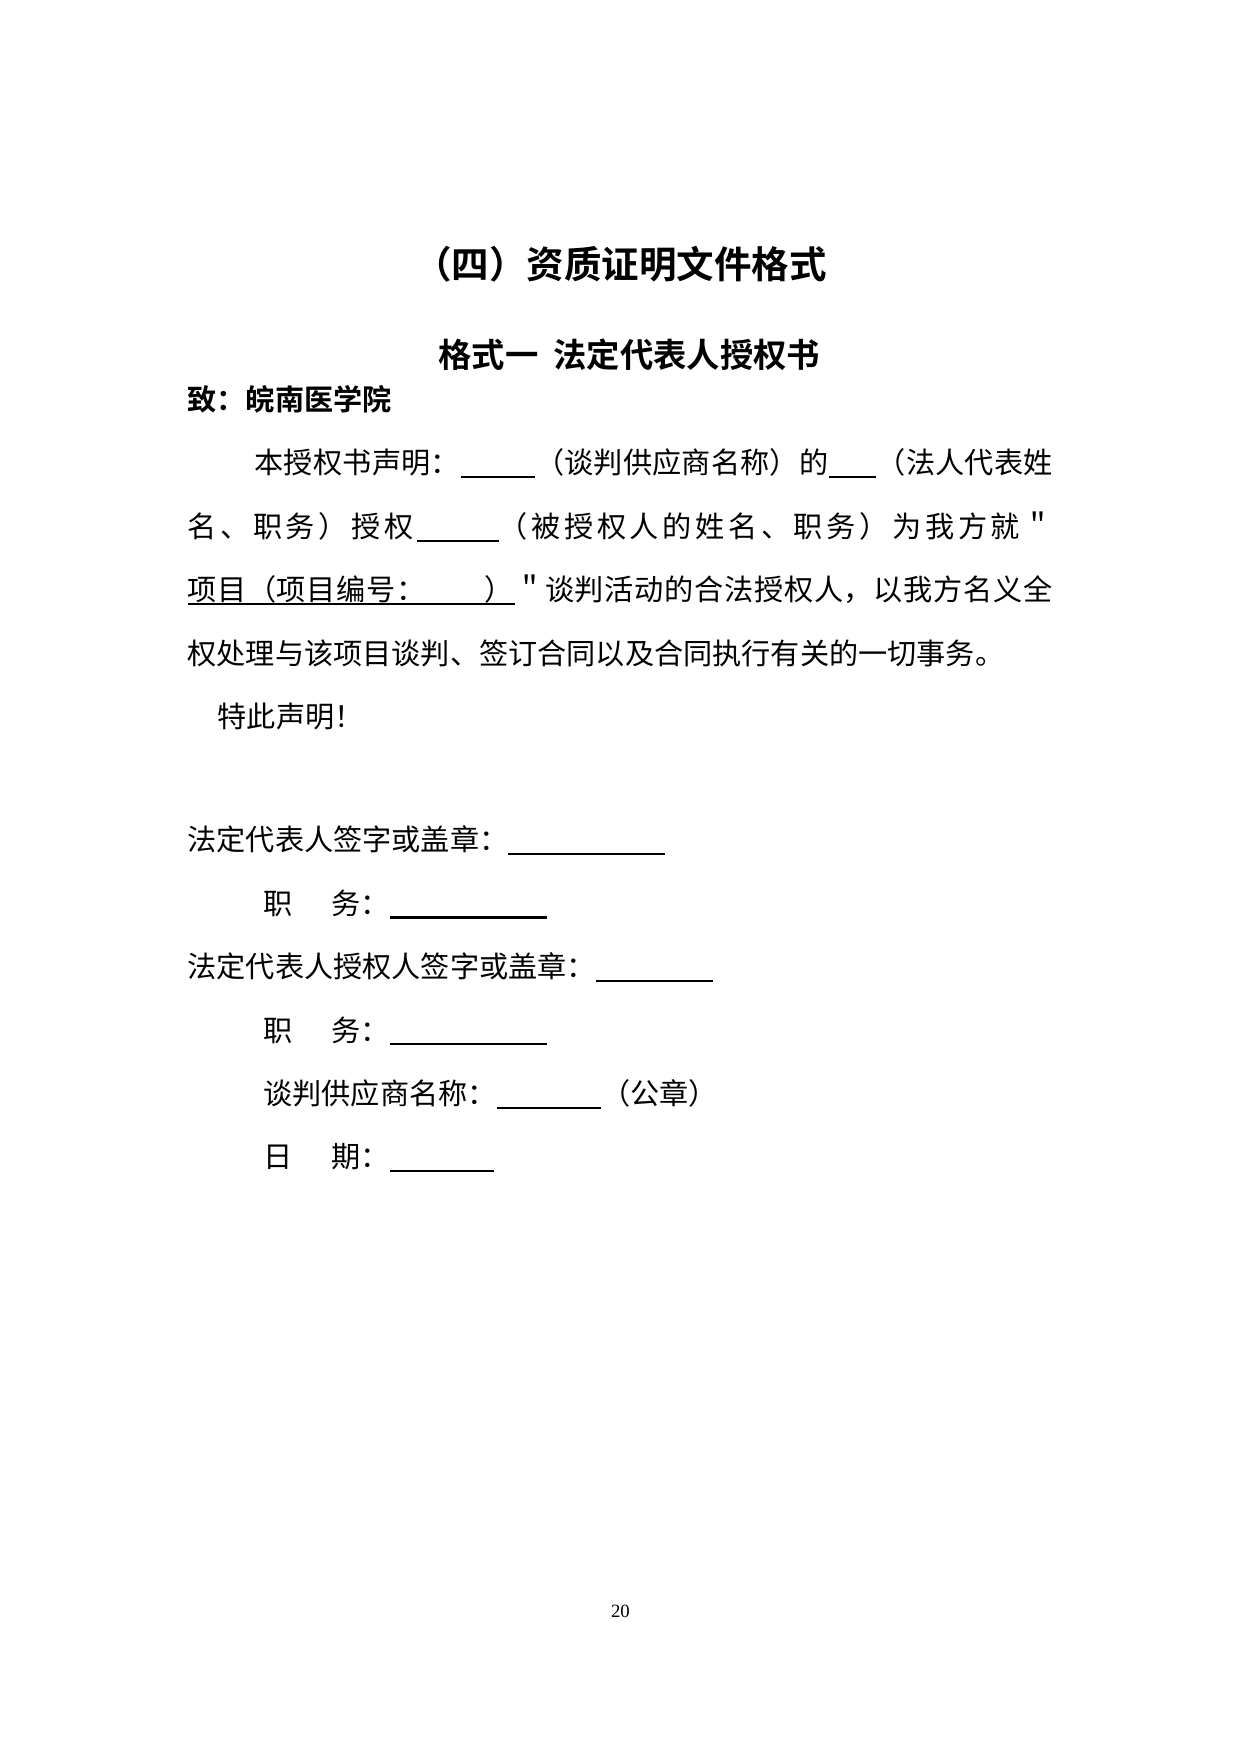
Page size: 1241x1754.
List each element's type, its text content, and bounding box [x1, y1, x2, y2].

text 职 务： [187, 1007, 1053, 1049]
text 致：皖南医学院 [187, 377, 1053, 419]
text 特此声明！ [187, 694, 1053, 736]
text 格式一 法定代表人授权书 [187, 328, 1053, 377]
text （四）资质证明文件格式 [187, 234, 1053, 289]
text 本授权书声明： （谈判供应商名称）的 （法人代表姓名、职务）授权 （被授权人的姓名、职务）为我方就＂ 项目（项目编号： ）＂谈判活动的合法授权人，以我方名义全权处理与该项目谈判、签订合同以及合同执行有关的一切事务。 [187, 440, 1053, 673]
text 谈判供应商名称： （公章） [187, 1071, 1053, 1113]
text 日 期： [187, 1134, 1053, 1176]
text 法定代表人签字或盖章： [187, 817, 1053, 859]
text 法定代表人授权人签字或盖章： [187, 944, 1053, 986]
text 职 务： [187, 880, 1053, 922]
